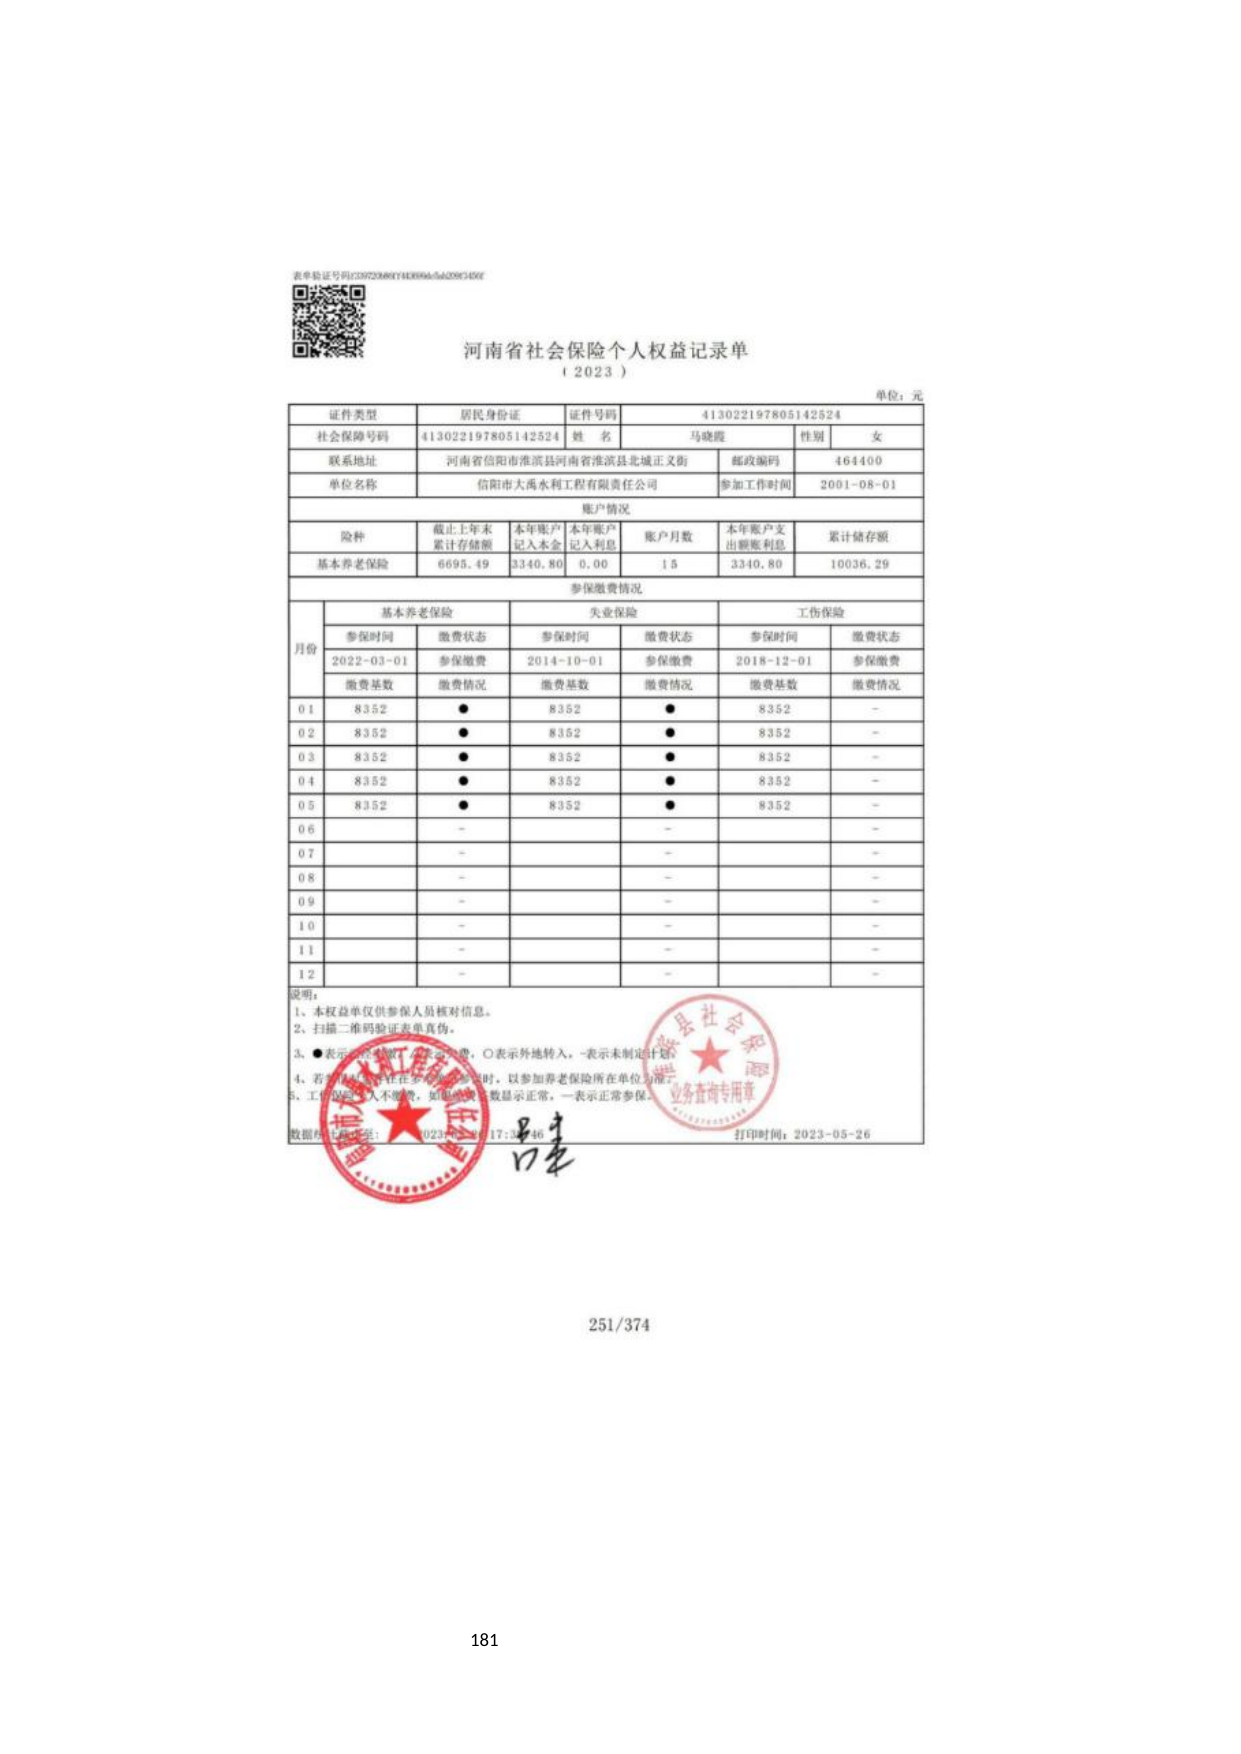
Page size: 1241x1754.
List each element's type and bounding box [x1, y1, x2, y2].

picture [187, 162, 1053, 1385]
